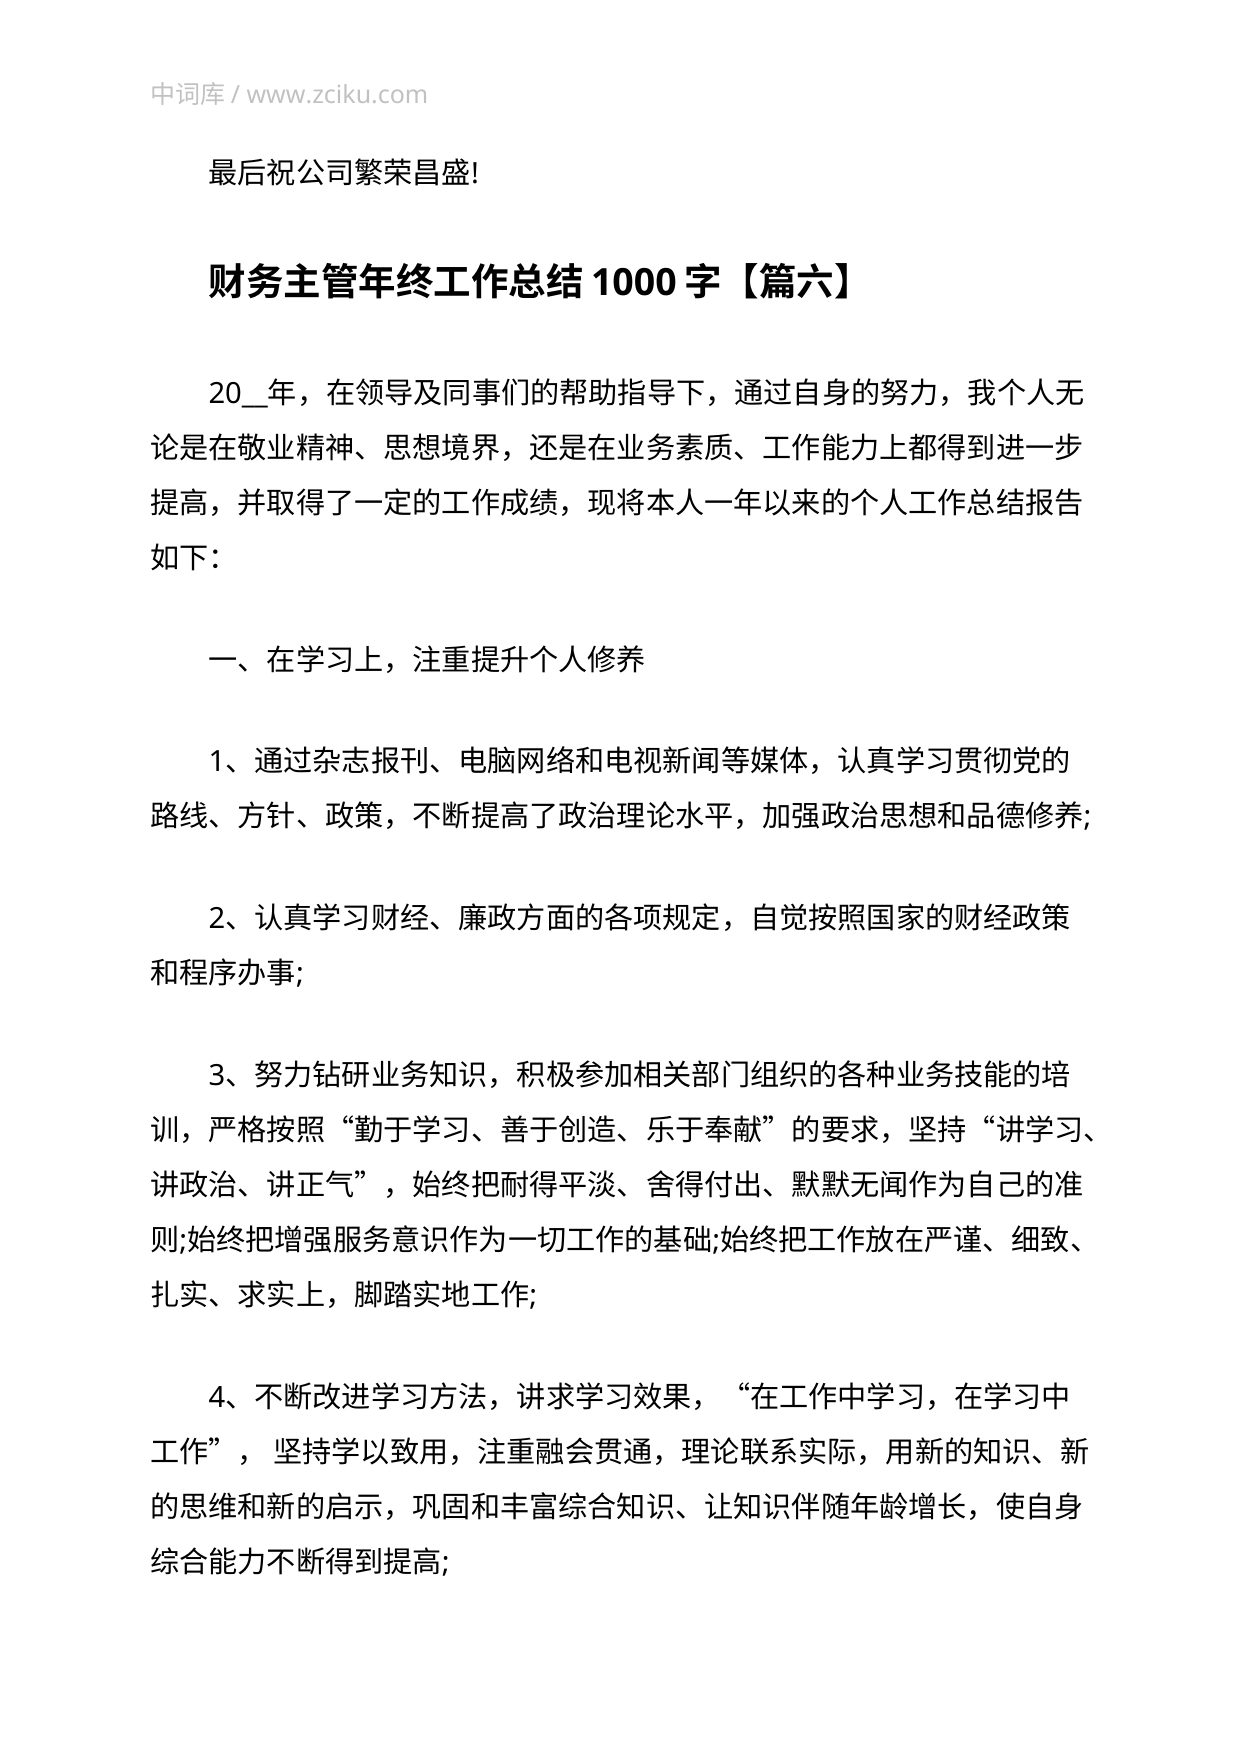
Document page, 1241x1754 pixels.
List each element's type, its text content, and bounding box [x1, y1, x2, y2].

text 3、努力钻研业务知识，积极参加相关部门组织的各种业务技能的培训，严格按照“勤于学习、善于创造、乐于奉献”的要求，坚持“讲学习、讲政治、讲正气”，始终把耐得平淡、舍得付出、默默无闻作为自己的准则;始终把增强服务意识作为一切工作的基础;始终把工作放在严谨、细致、扎实、求实上，脚踏实地工作; [150, 1052, 1090, 1314]
text 1、通过杂志报刊、电脑网络和电视新闻等媒体，认真学习贯彻党的路线、方针、政策，不断提高了政治理论水平，加强政治思想和品德修养; [150, 738, 1090, 835]
text 一、在学习上，注重提升个人修养 [150, 636, 1090, 678]
text 最后祝公司繁荣昌盛! [150, 150, 1090, 192]
text 2、认真学习财经、廉政方面的各项规定，自觉按照国家的财经政策和程序办事; [150, 895, 1090, 992]
text 财务主管年终工作总结1000字【篇六】 [150, 252, 1090, 306]
text 4、不断改进学习方法，讲求学习效果，“在工作中学习，在学习中工作”， 坚持学以致用，注重融会贯通，理论联系实际，用新的知识、新的思维和新的启示，巩固和丰富综合知识、让知识伴随年龄增长，使自身综合能力不断得到提高; [150, 1374, 1090, 1581]
text 20__年，在领导及同事们的帮助指导下，通过自身的努力，我个人无论是在敬业精神、思想境界，还是在业务素质、工作能力上都得到进一步提高，并取得了一定的工作成绩，现将本人一年以来的个人工作总结报告如下： [150, 369, 1090, 577]
